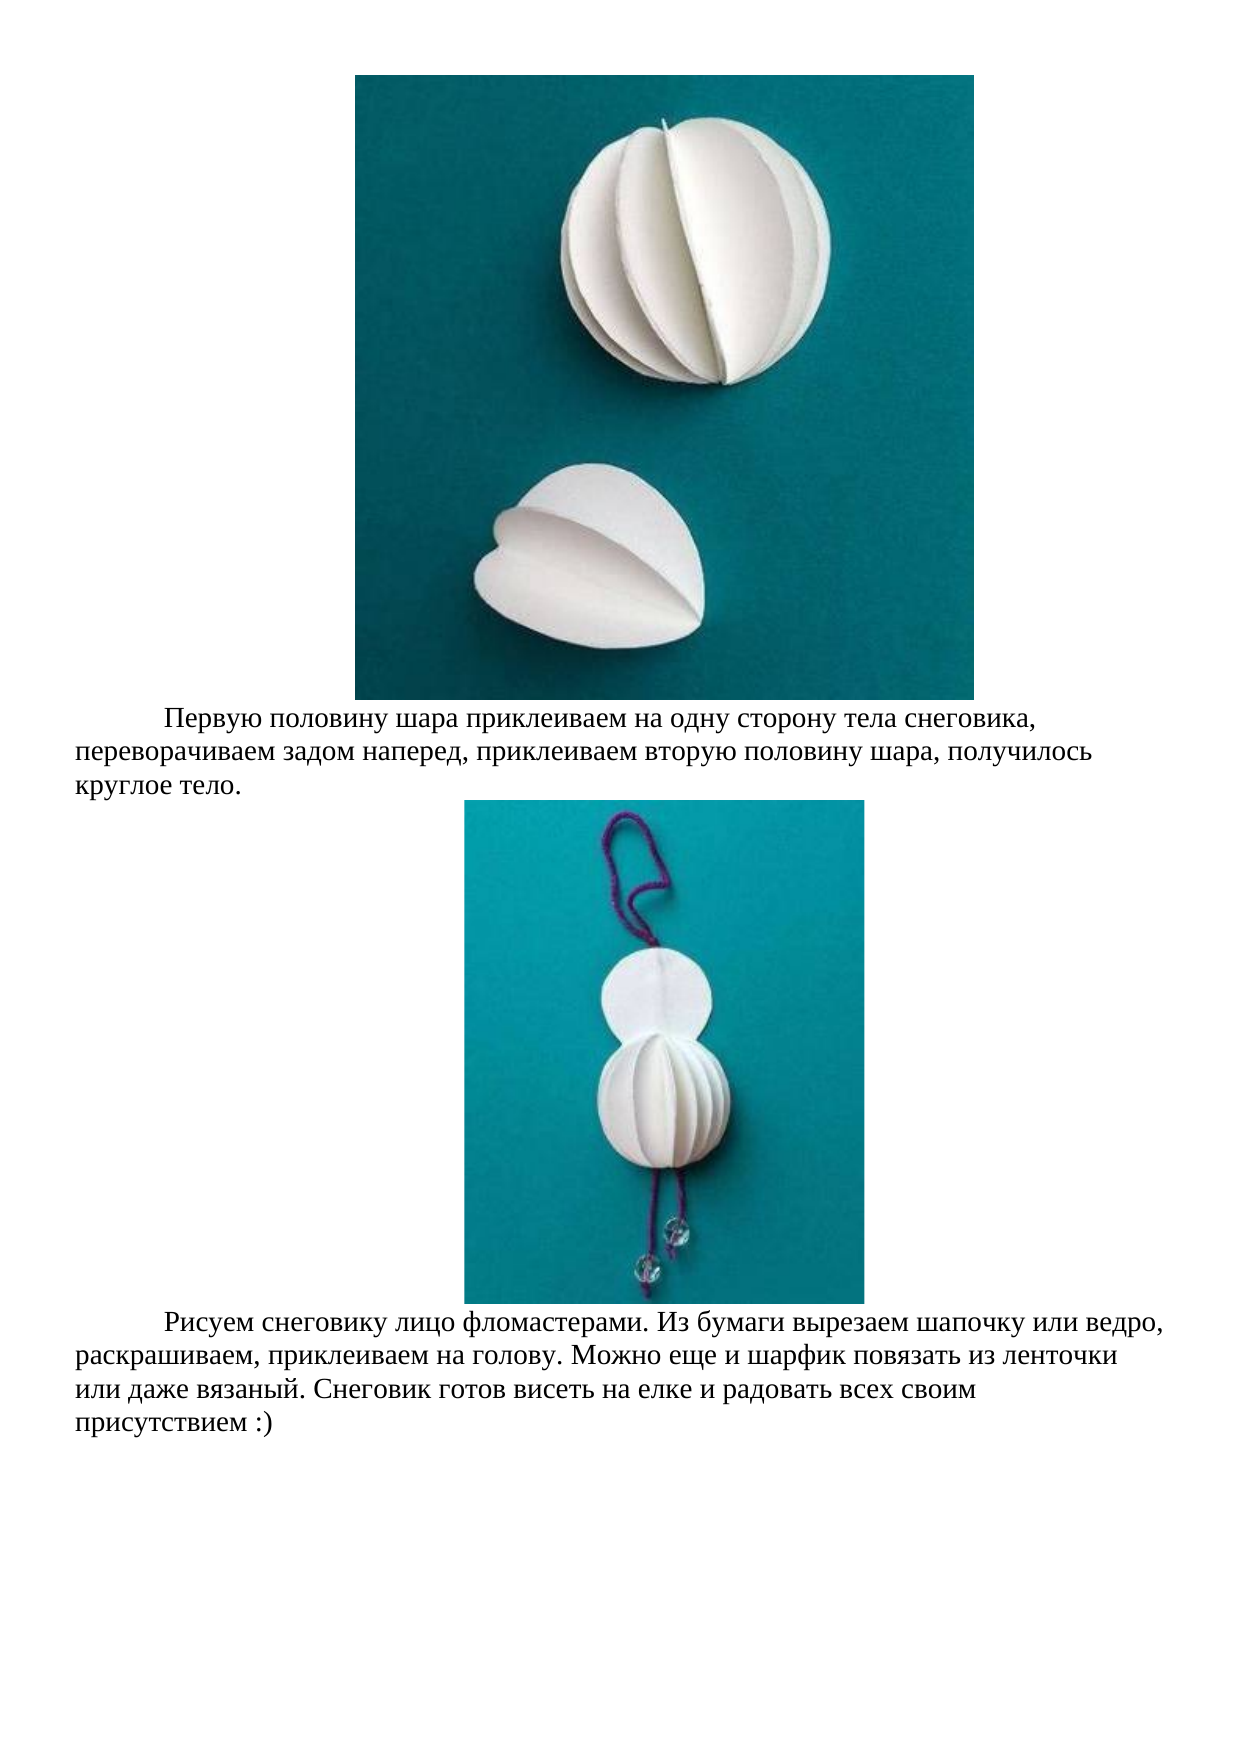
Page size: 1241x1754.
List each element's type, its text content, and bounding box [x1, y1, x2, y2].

text Рисуем снеговику лицо фломастерами. Из бумаги вырезаем шапочку или ведро, раскрашиваем, приклеиваем на голову. Можно еще и шарфик повязать из ленточки или даже вязаный. Снеговик готов висеть на елке и радовать всех своим присутствием :) [75, 1304, 1165, 1438]
text Первую половину шара приклеиваем на одну сторону тела снеговика, переворачиваем задом наперед, приклеиваем вторую половину шара, получилось круглое тело. [75, 700, 1165, 801]
picture [464, 800, 865, 1304]
picture [355, 75, 974, 700]
